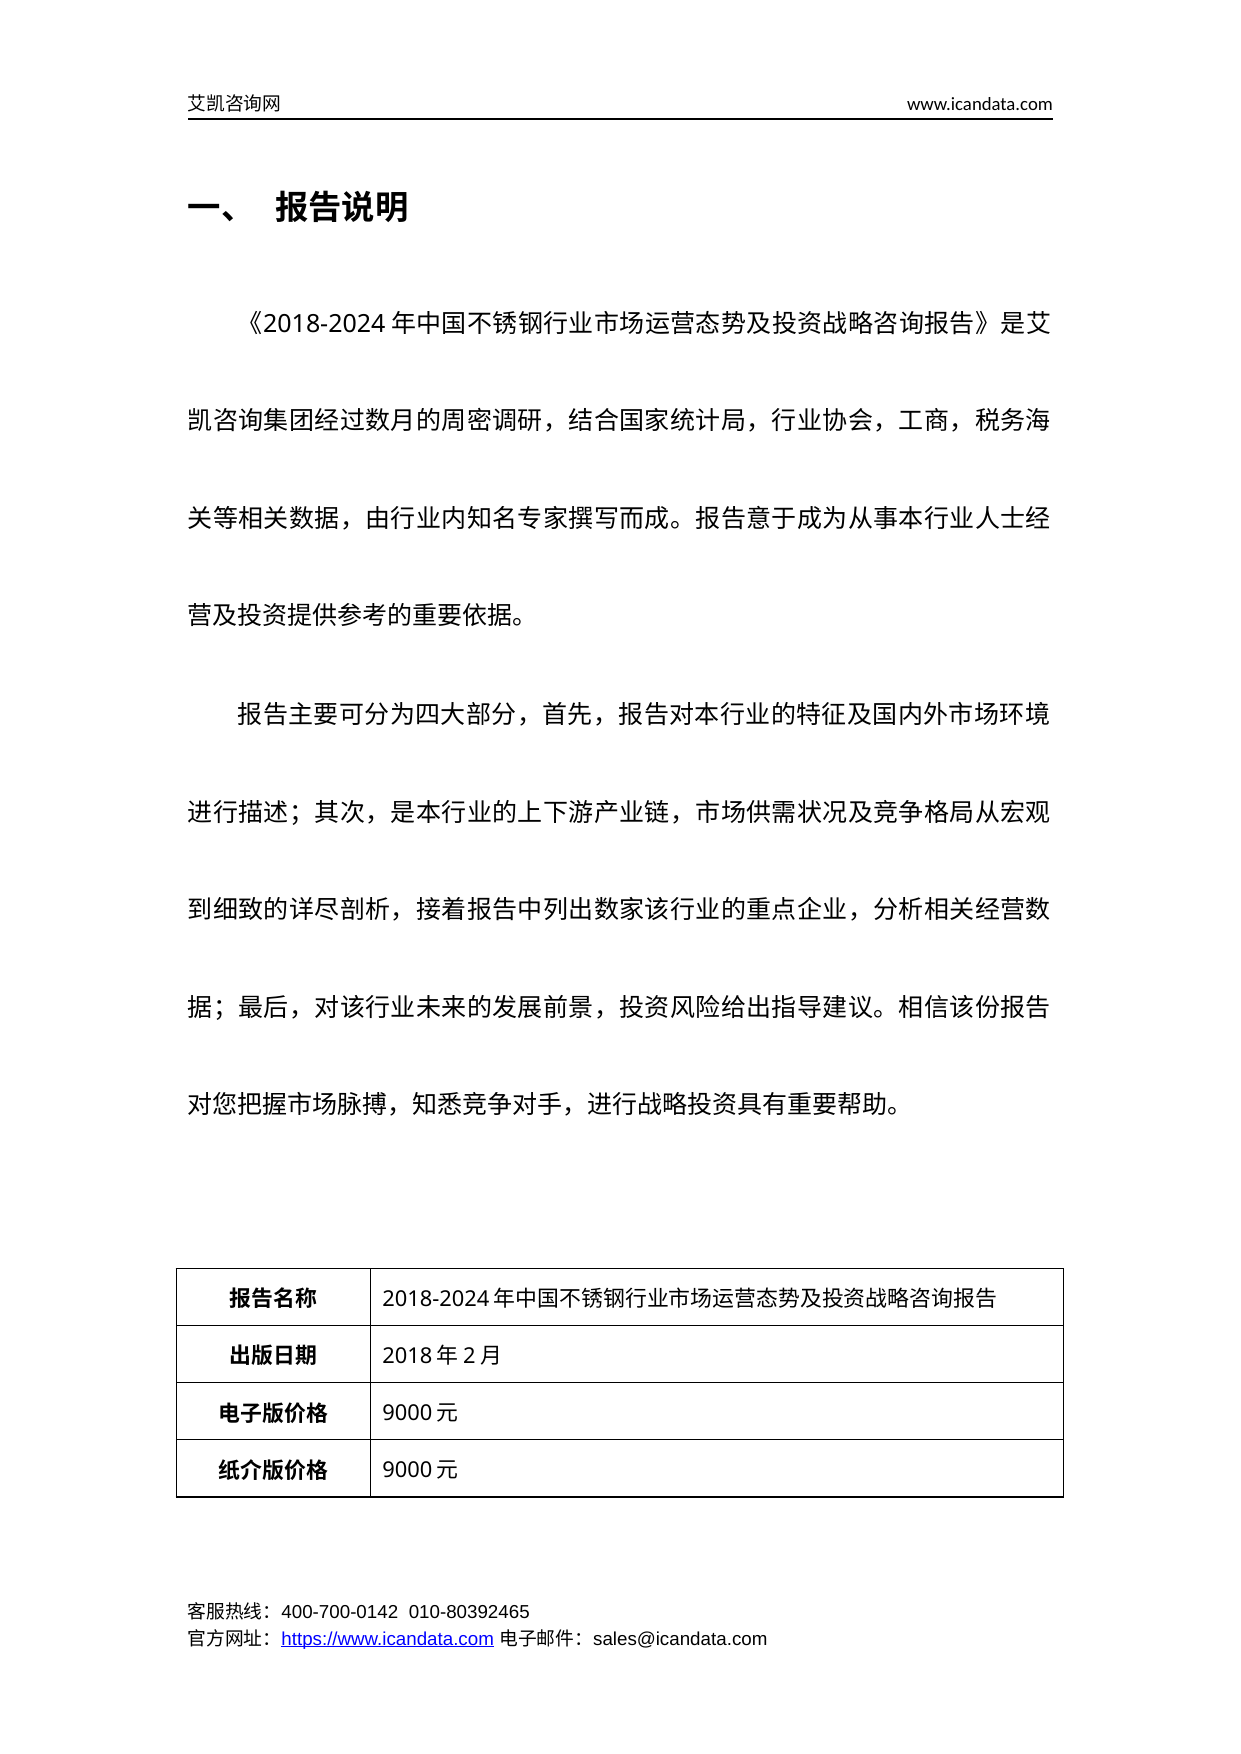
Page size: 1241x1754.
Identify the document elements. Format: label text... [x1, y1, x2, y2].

table_cell 出版日期 [177, 1326, 370, 1382]
table_cell 2018年2月 [371, 1326, 1063, 1382]
table_header 报告名称 [177, 1269, 370, 1325]
text 报告主要可分为四大部分，首先，报告对本行业的特征及国内外市场环境进行描述；其次，是本行业的上下游产业链，市场供需状况及竞争格局从宏观到细致的详尽剖析，接着报告中列出数家该行业的重点企业，分析相关经营数据；最后，对该行业未来的发展前景，投资风险给出指导建议。相信该份报告对您把握市场脉搏，知悉竞争对手，进行战略投资具有重要帮助。 [187, 681, 1053, 1136]
table_cell 纸介版价格 [177, 1440, 370, 1496]
table_cell 9000元 [371, 1383, 1063, 1439]
table_header 2018-2024年中国不锈钢行业市场运营态势及投资战略咨询报告 [371, 1269, 1063, 1325]
subtitle 报告说明 [187, 172, 1053, 237]
text 《2018-2024年中国不锈钢行业市场运营态势及投资战略咨询报告》是艾凯咨询集团经过数月的周密调研，结合国家统计局，行业协会，工商，税务海关等相关数据，由行业内知名专家撰写而成。报告意于成为从事本行业人士经营及投资提供参考的重要依据。 [187, 289, 1053, 646]
table_cell 电子版价格 [177, 1383, 370, 1439]
table_cell 9000元 [371, 1440, 1063, 1496]
